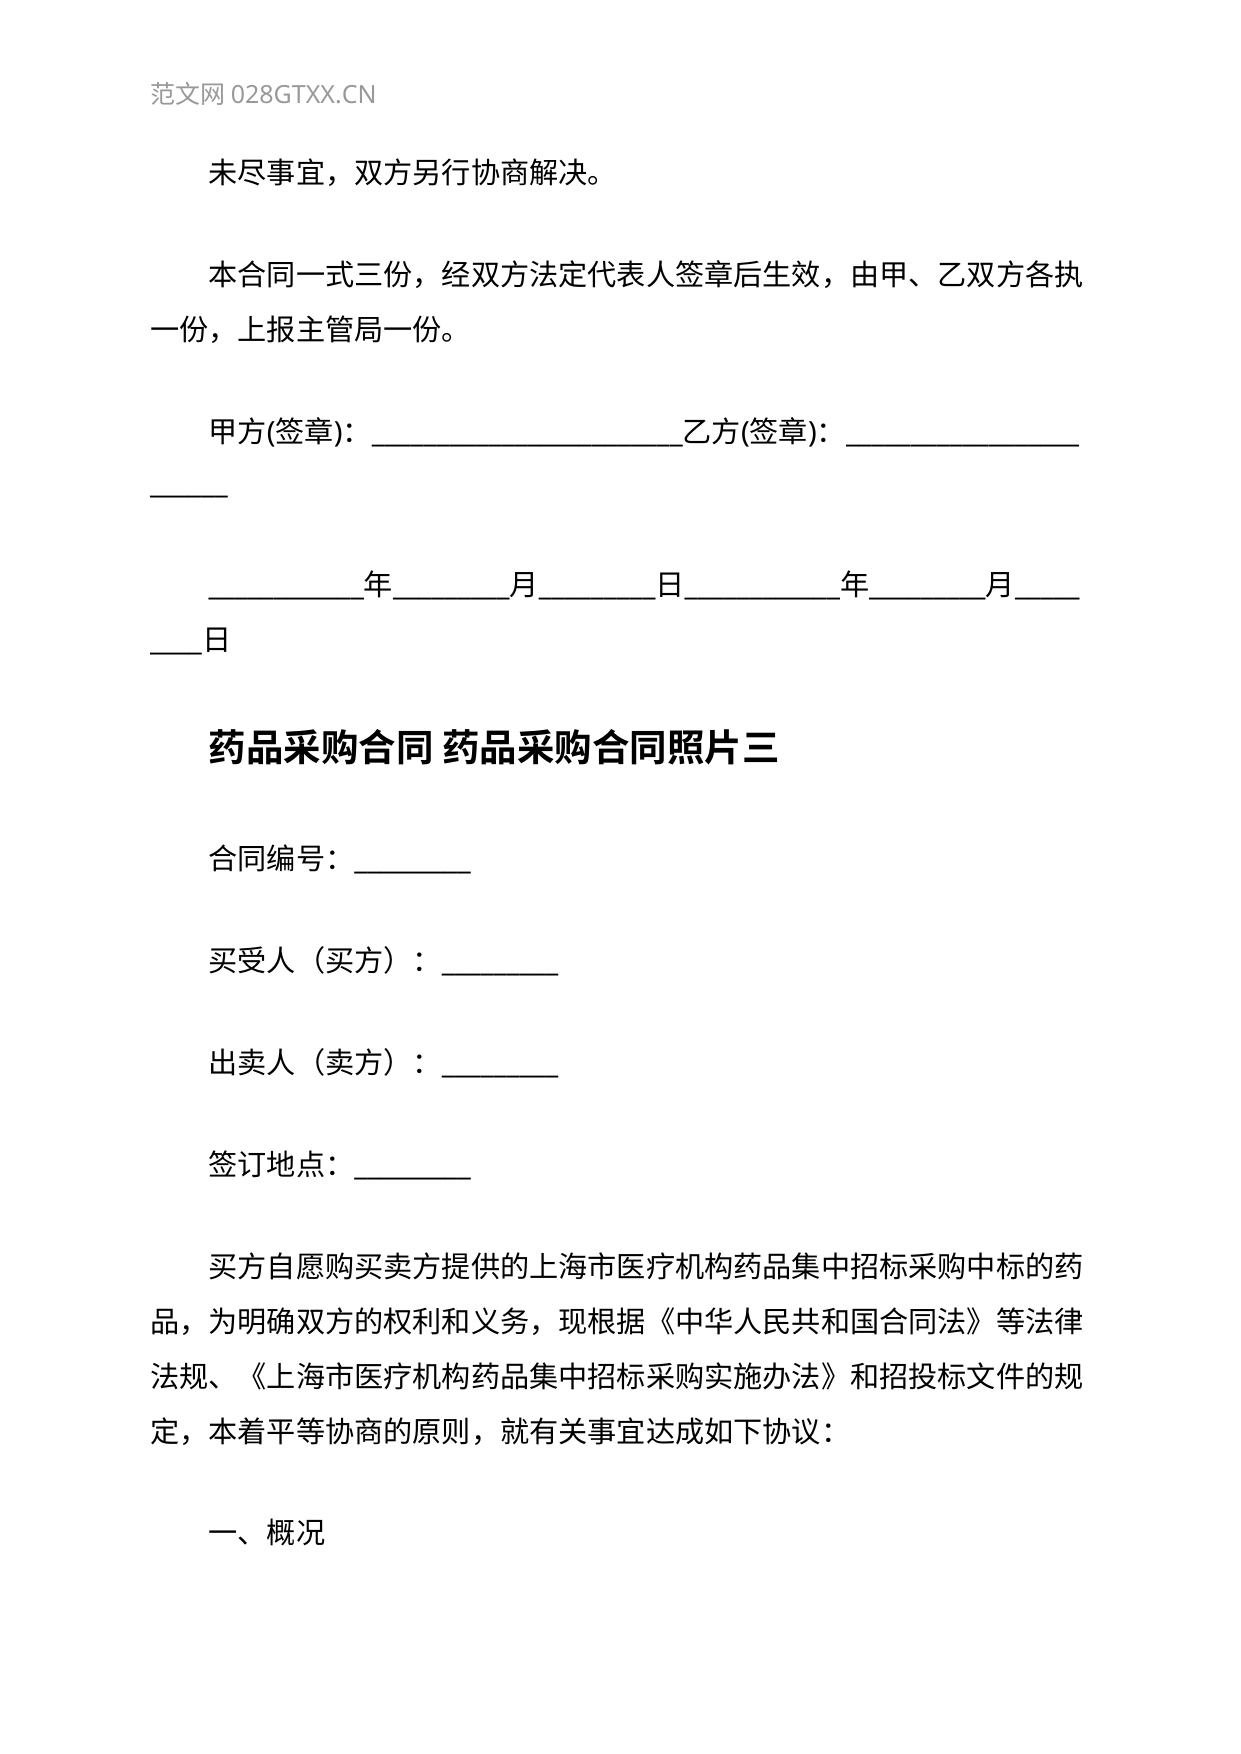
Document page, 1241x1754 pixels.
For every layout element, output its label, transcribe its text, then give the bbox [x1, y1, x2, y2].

text 药品采购合同 药品采购合同照片三 [150, 718, 1090, 772]
text 合同编号：_________ [150, 836, 1090, 878]
text 甲方(签章)：________________________乙方(签章)：________________________ [150, 408, 1090, 502]
text 签订地点：_________ [150, 1141, 1090, 1184]
text 买方自愿购买卖方提供的上海市医疗机构药品集中招标采购中标的药品，为明确双方的权利和义务，现根据《中华人民共和国合同法》等法律法规、《上海市医疗机构药品集中招标采购实施办法》和招投标文件的规定，本着平等协商的原则，就有关事宜达成如下协议： [150, 1243, 1090, 1450]
text 本合同一式三份，经双方法定代表人签章后生效，由甲、乙双方各执一份，上报主管局一份。 [150, 252, 1090, 349]
text 未尽事宜，双方另行协商解决。 [150, 150, 1090, 192]
text ____________年_________月_________日____________年_________月_________日 [150, 561, 1090, 658]
text 出卖人（卖方）：_________ [150, 1039, 1090, 1082]
text 买受人（买方）：_________ [150, 937, 1090, 980]
text 一、概况 [150, 1510, 1090, 1552]
